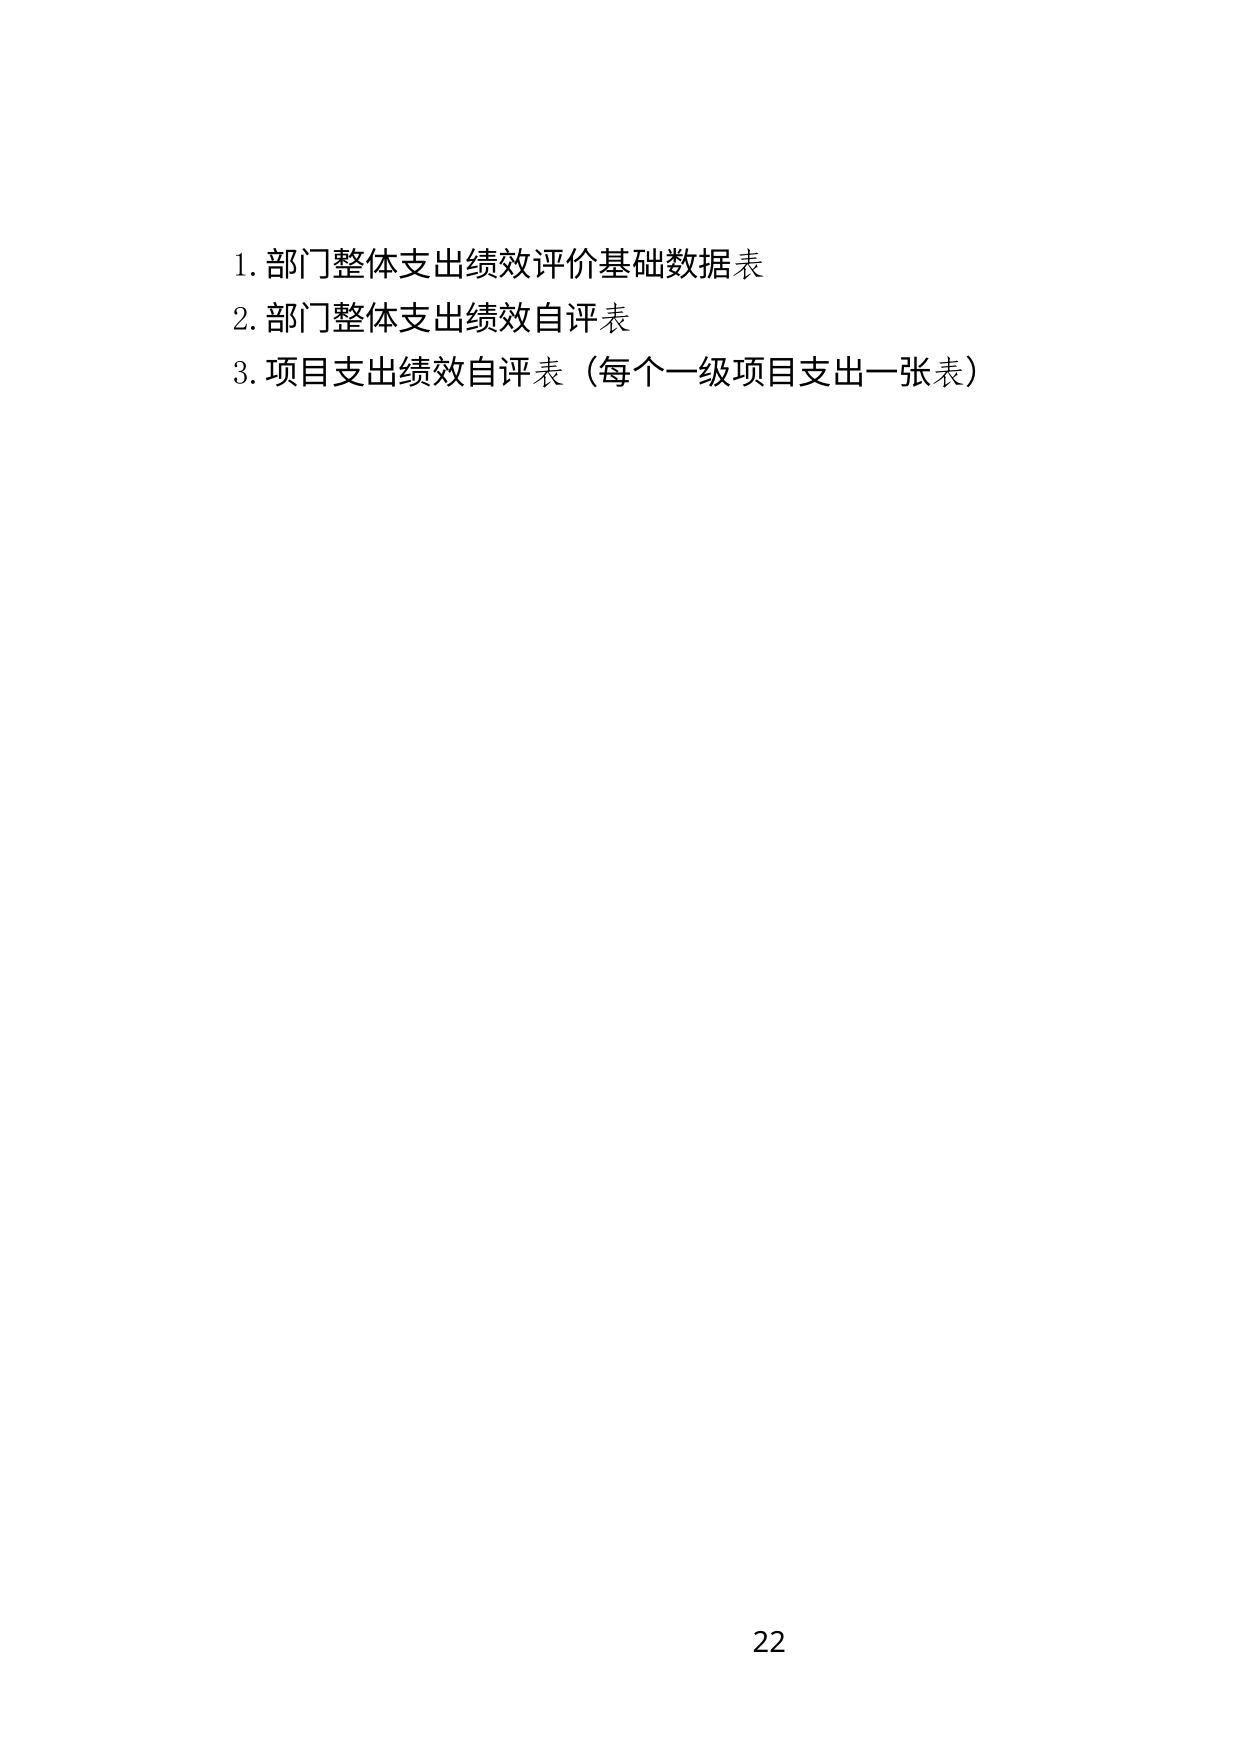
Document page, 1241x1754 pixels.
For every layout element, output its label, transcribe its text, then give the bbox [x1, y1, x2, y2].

text 3.项目支出绩效自评表（每个一级项目支出一张表） [165, 341, 1053, 395]
list 2.部门整体支出绩效自评表 [165, 287, 1053, 341]
list 1.部门整体支出绩效评价基础数据表 [165, 233, 1053, 287]
